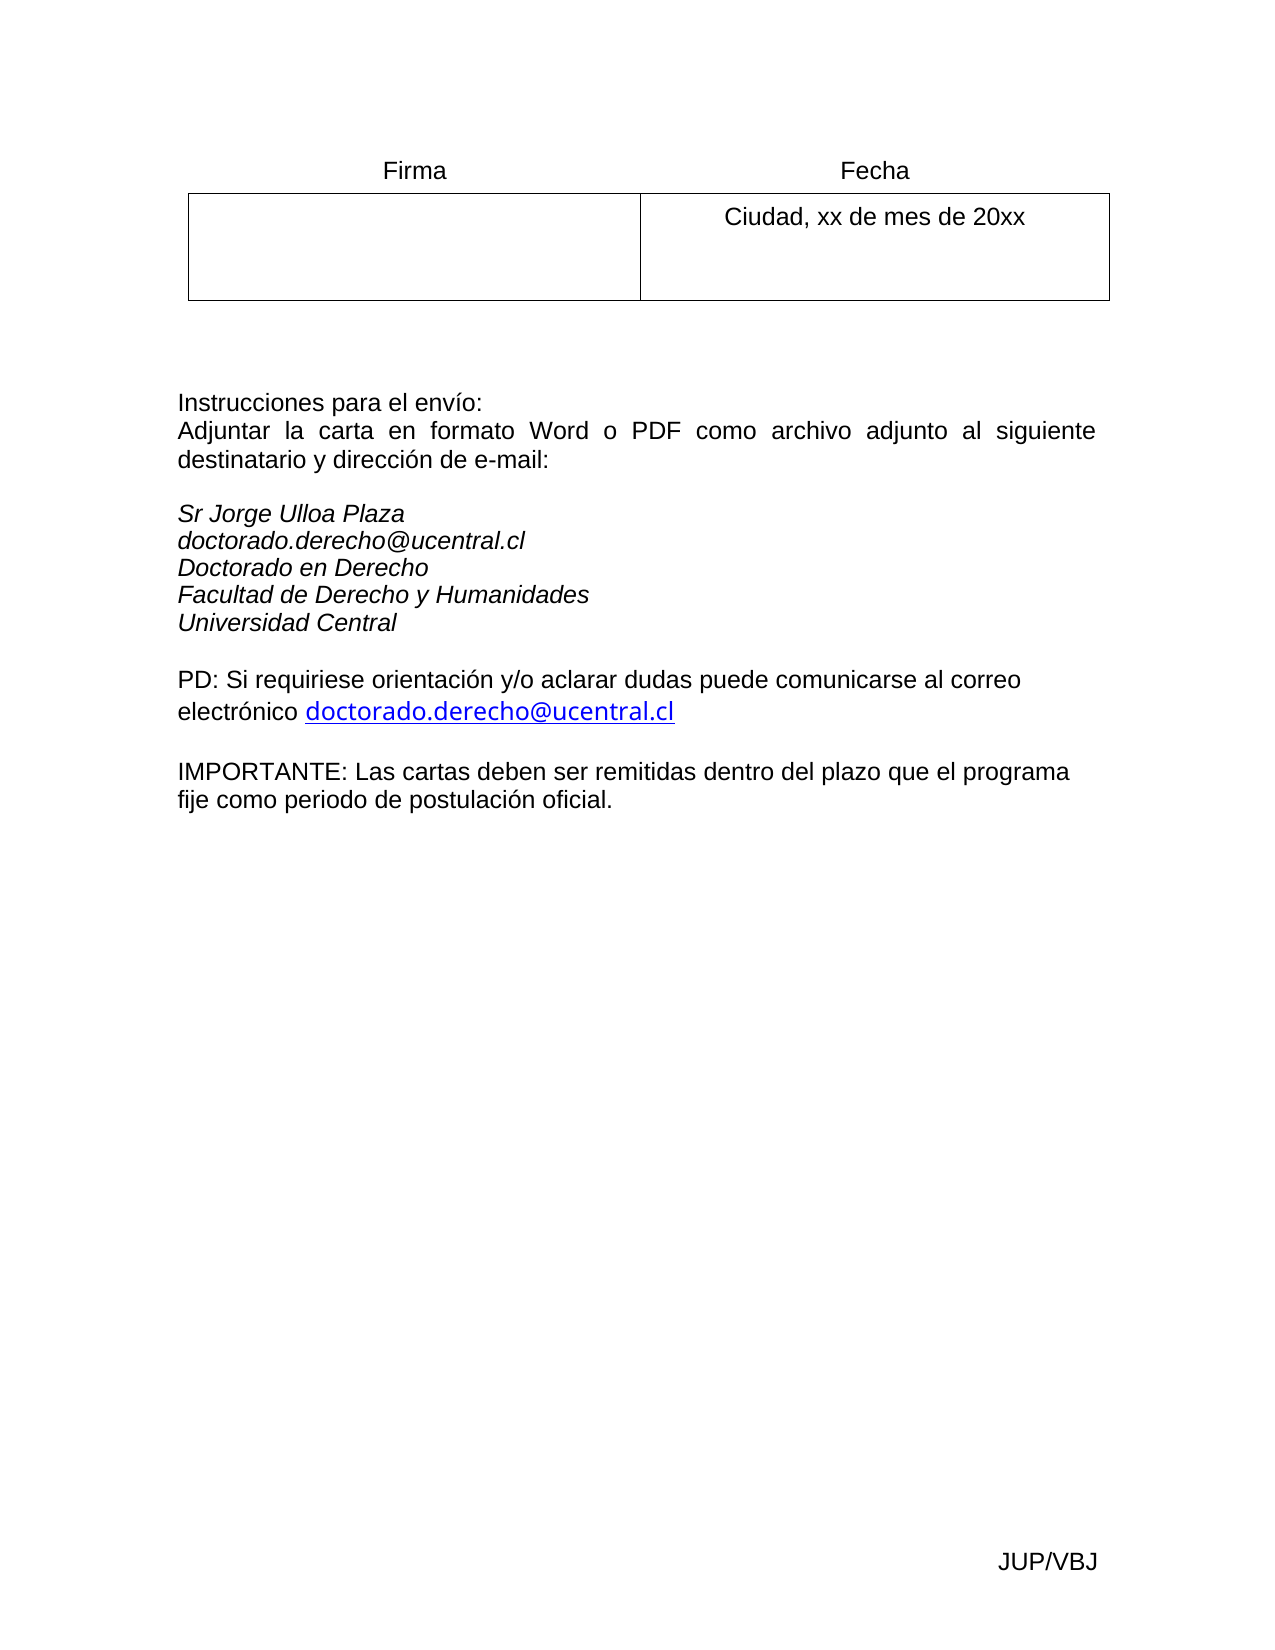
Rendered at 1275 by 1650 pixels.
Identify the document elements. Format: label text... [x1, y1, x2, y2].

text Facultad de Derecho y Humanidades [177, 582, 1098, 609]
text doctorado.derecho@ucentral.cl [177, 528, 1098, 555]
table_cell [189, 194, 640, 300]
text IMPORTANTE: Las cartas deben ser remitidas dentro del plazo que el programa fije como periodo de postulación oficial. [177, 757, 1098, 814]
text Doctorado en Derecho [177, 555, 1098, 582]
text Instrucciones para el envío: [177, 388, 1098, 416]
table_cell Ciudad, xx de mes de 20xx [641, 194, 1109, 300]
table_header Fecha [641, 148, 1109, 193]
text Adjuntar la carta en formato Word o PDF como archivo adjunto al siguiente destinatario y dirección de e-mail: [177, 416, 1098, 474]
text Sr Jorge Ulloa Plaza [177, 501, 1098, 528]
table_header Firma [189, 148, 641, 193]
text Universidad Central [177, 609, 1098, 636]
text PD: Si requiriese orientación y/o aclarar dudas puede comunicarse al correo electrónico doctorado.derecho@ucentral.cl [177, 665, 1098, 728]
